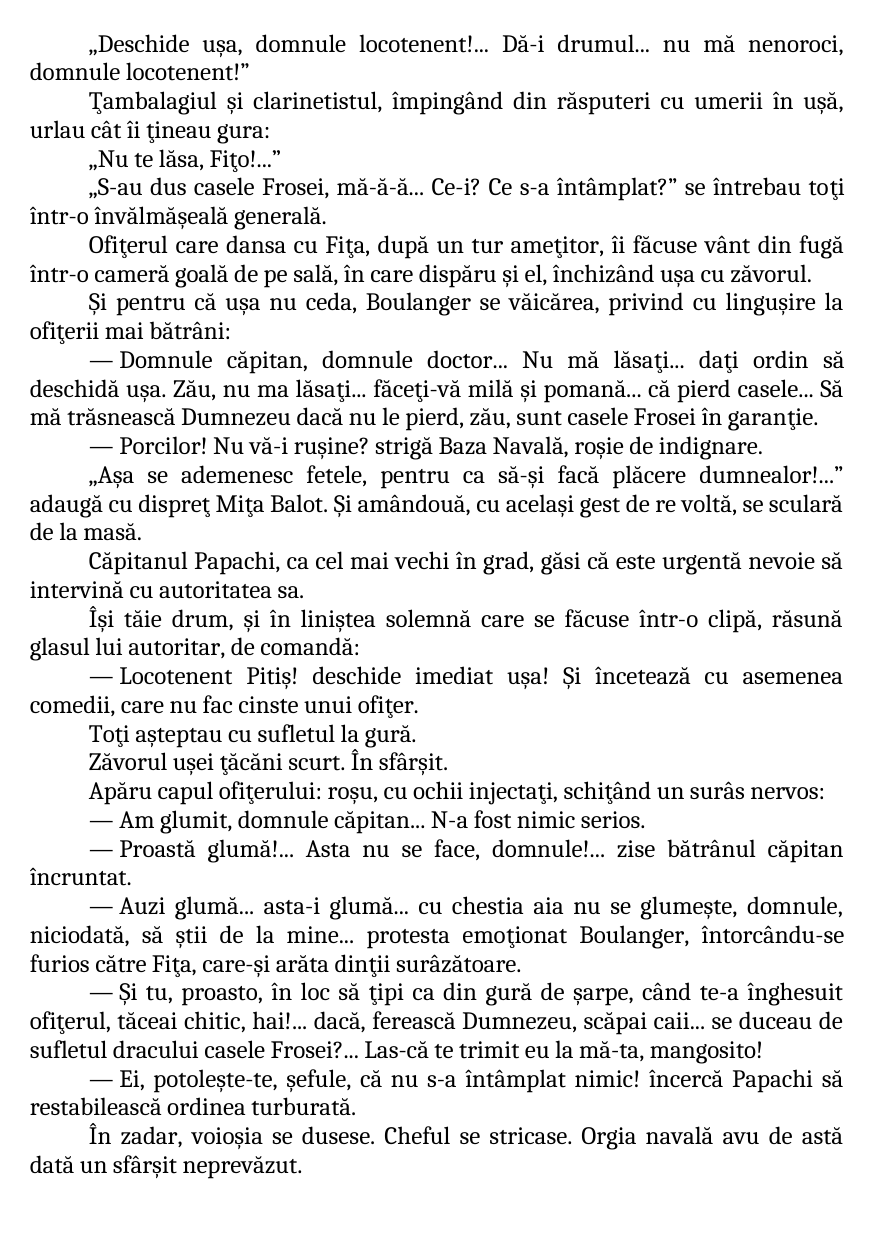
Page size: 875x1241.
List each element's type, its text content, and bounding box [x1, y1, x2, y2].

text „Deschide uşa, domnule locotenent!... Dă-i drumul... nu mă nenoroci, domnule locotenent!” [29, 29, 844, 87]
text Îşi tăie drum, şi în liniştea solemnă care se făcuse într-o clipă, răsună glasul lui autoritar, de comandă: [29, 604, 844, 662]
text Căpitanul Papachi, ca cel mai vechi în grad, găsi că este urgentă nevoie să intervină cu autoritatea sa. [29, 547, 844, 604]
text — Şi tu, proasto, în loc să ţipi ca din gură de şarpe, când te-a înghesuit ofiţerul, tăceai chitic, hai!... dacă, ferească Dumnezeu, scăpai caii... se duceau de sufletul dracului casele Frosei?... Las-că te trimit eu la mă-ta, mangosito! [29, 978, 844, 1064]
text — Porcilor! Nu vă-i ruşine? strigă Baza Navală, roşie de indignare. [29, 432, 844, 461]
text Apăru capul ofiţerului: roşu, cu ochii injectaţi, schiţând un surâs nervos: [29, 777, 844, 806]
text Ofiţerul care dansa cu Fiţa, după un tur ameţitor, îi făcuse vânt din fugă într-o cameră goală de pe sală, în care dispăru şi el, închizând uşa cu zăvorul. [29, 231, 844, 288]
text Ţambalagiul şi clarinetistul, împingând din răsputeri cu umerii în uşă, urlau cât îi ţineau gura: [29, 87, 844, 144]
text „S-au dus casele Frosei, mă-ă-ă... Ce-i? Ce s-a întâmplat?” se întrebau toţi într-o învălmăşeală generală. [29, 173, 844, 231]
text În zadar, voioşia se dusese. Cheful se stricase. Orgia navală avu de astă dată un sfârşit neprevăzut. [29, 1122, 844, 1179]
text — Locotenent Pitiş! deschide imediat uşa! Şi încetează cu asemenea comedii, care nu fac cinste unui ofiţer. [29, 662, 844, 719]
text Şi pentru că uşa nu ceda, Boulanger se văicărea, privind cu linguşire la ofiţerii mai bătrâni: [29, 288, 844, 346]
text — Am glumit, domnule căpitan... N-a fost nimic serios. [29, 806, 844, 834]
text „Nu te lăsa, Fiţo!...” [29, 144, 844, 173]
text Zăvorul uşei ţăcăni scurt. În sfârşit. [29, 748, 844, 777]
text — Domnule căpitan, domnule doctor... Nu mă lăsaţi... daţi ordin să deschidă uşa. Zău, nu ma lăsaţi... făceţi-vă milă şi pomană... că pierd casele... Să mă trăsnească Dumnezeu dacă nu le pierd, zău, sunt casele Frosei în garanţie. [29, 346, 844, 432]
text „Aşa se ademenesc fetele, pentru ca să-şi facă plăcere dumnealor!...” adaugă cu dispreţ Miţa Balot. Şi amândouă, cu acelaşi gest de re voltă, se sculară de la masă. [29, 461, 844, 547]
text — Auzi glumă... asta-i glumă... cu chestia aia nu se glumeşte, domnule, niciodată, să ştii de la mine... protesta emoţionat Boulanger, întorcându-se furios către Fiţa, care-şi arăta dinţii surâzătoare. [29, 892, 844, 978]
text Toţi aşteptau cu sufletul la gură. [29, 719, 844, 748]
text — Proastă glumă!... Asta nu se face, domnule!... zise bătrânul căpitan încruntat. [29, 834, 844, 892]
text — Ei, potoleşte-te, şefule, că nu s-a întâmplat nimic! încercă Papachi să restabilească ordinea turburată. [29, 1064, 844, 1122]
